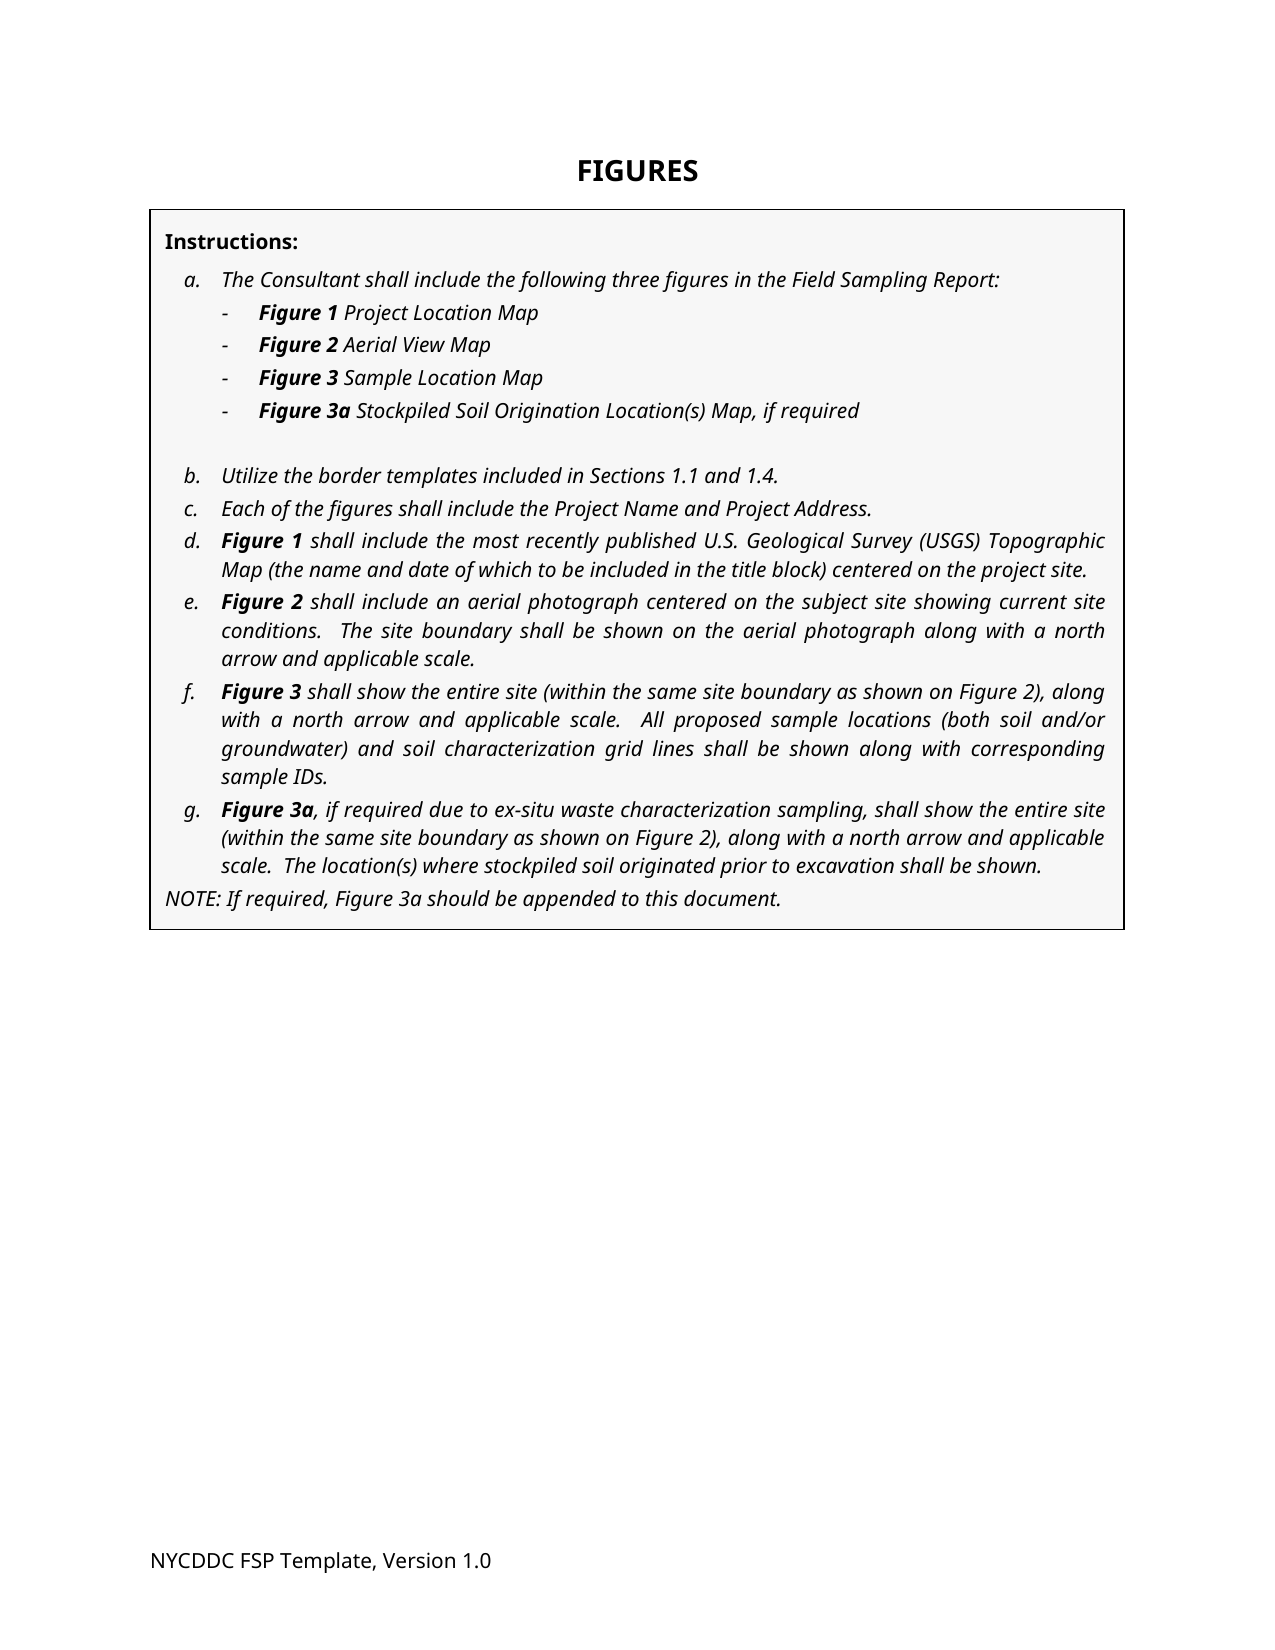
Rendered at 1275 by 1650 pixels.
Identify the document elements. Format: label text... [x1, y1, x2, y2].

text FIGURES [150, 150, 1125, 190]
